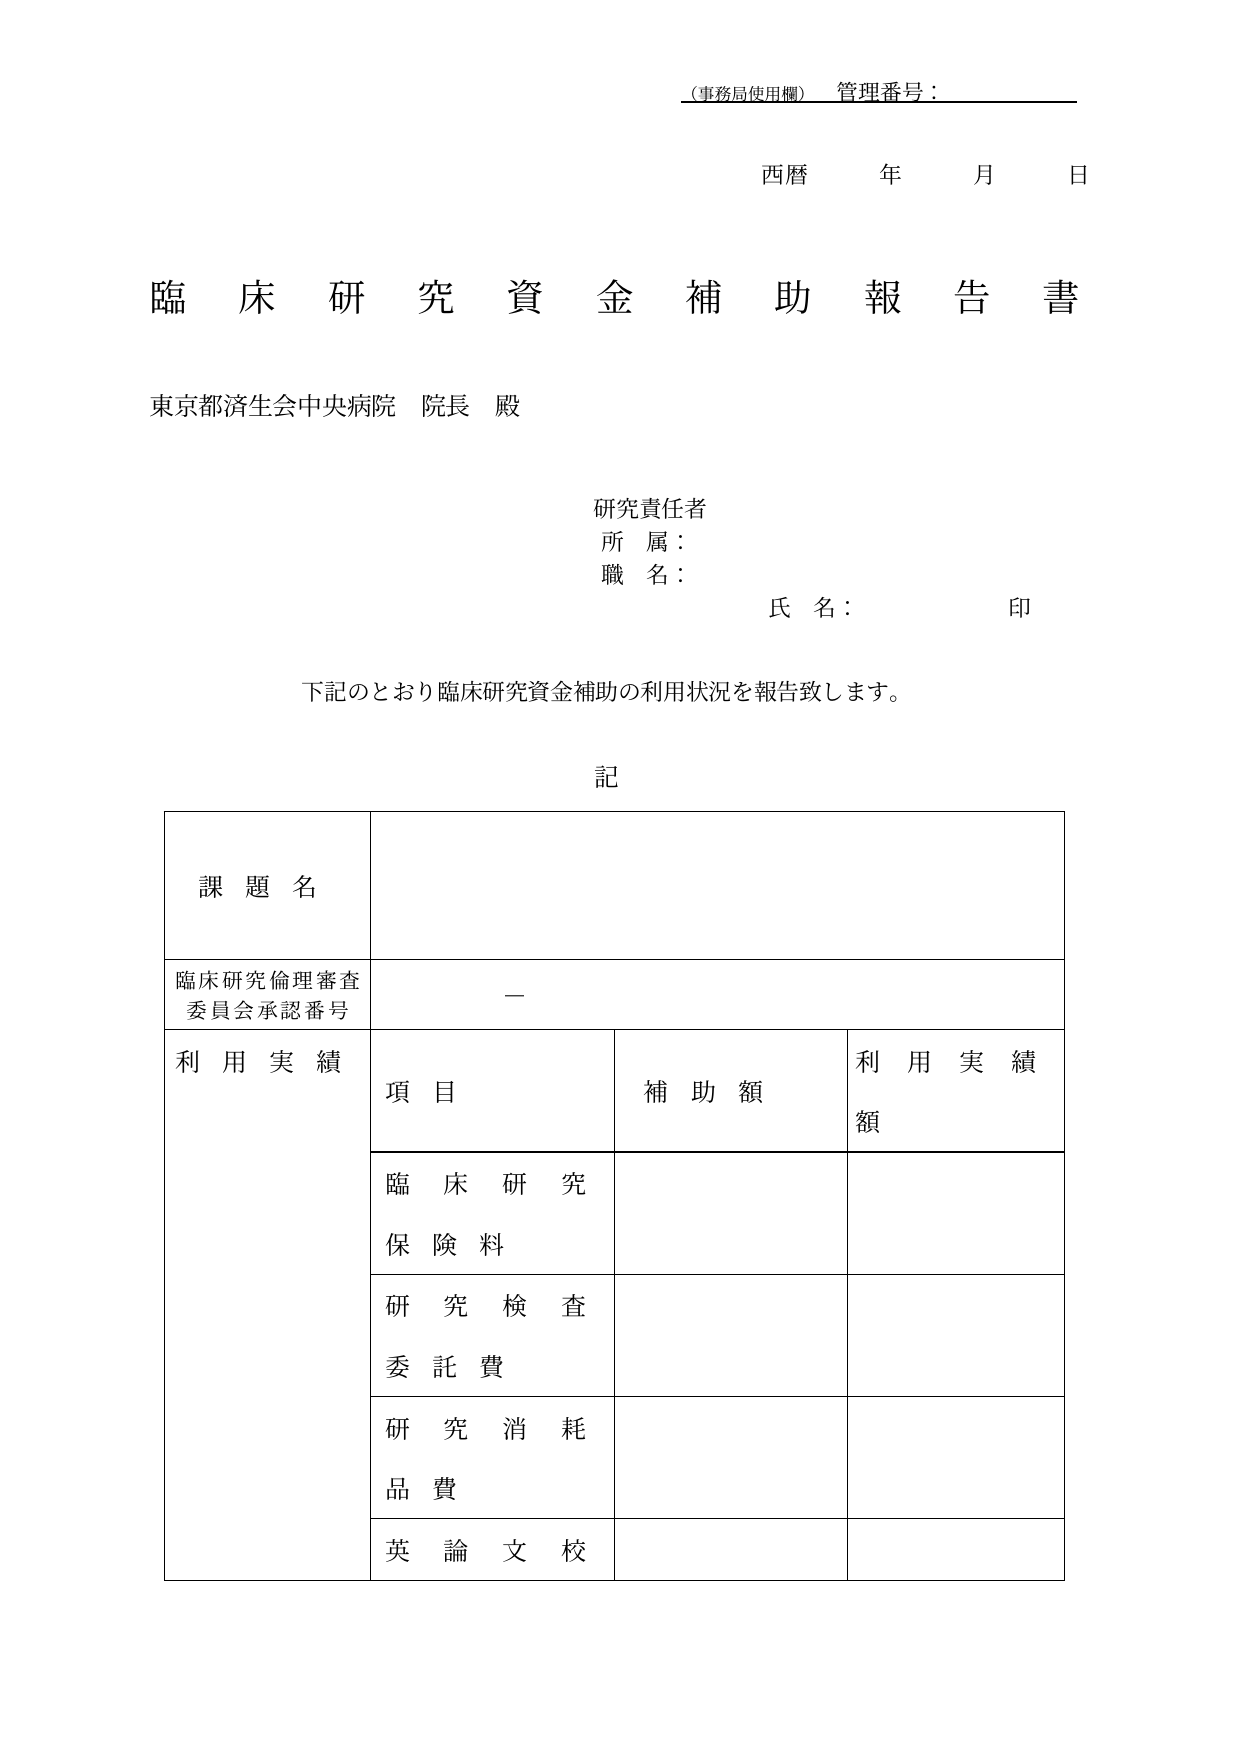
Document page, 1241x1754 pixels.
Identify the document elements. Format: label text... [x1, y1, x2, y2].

text 東京都済生会中央病院 院長 殿 [149, 386, 1065, 422]
table_cell 研究消耗品費 [371, 1397, 614, 1518]
table_cell － [371, 960, 1064, 1029]
table_cell 補助額 [615, 1030, 847, 1151]
text 記 [149, 757, 1065, 793]
table_cell 利用実績 [165, 1030, 370, 1580]
table_cell 利用実績額 [848, 1030, 1064, 1151]
table_cell [615, 1519, 847, 1580]
table_cell 臨床研究保険料 [371, 1153, 614, 1274]
table_header 課題名 [165, 812, 370, 959]
table_cell [848, 1153, 1064, 1274]
table_cell [848, 1275, 1064, 1396]
text 氏 名： 印 [149, 590, 1032, 623]
table_cell 項目 [371, 1030, 614, 1151]
text 下記のとおり臨床研究資金補助の利用状況を報告致します。 [149, 674, 1065, 707]
table_cell [615, 1275, 847, 1396]
table_header [371, 812, 1064, 959]
table_cell 英論文校正料 [371, 1519, 614, 1580]
table_cell 研究検査委託費 [371, 1275, 614, 1396]
text 研究責任者 [149, 491, 707, 524]
table_cell [615, 1397, 847, 1518]
table_cell [848, 1519, 1064, 1580]
text 臨床研究資金補助報告書 [149, 265, 1091, 326]
text 所 属： [149, 524, 692, 557]
text 職 名： [149, 557, 692, 590]
table_cell [615, 1153, 847, 1274]
table_cell 臨床研究倫理審査委員会承認番号 [165, 960, 370, 1029]
text 西暦 年 月 日 [149, 144, 1091, 204]
table_cell [848, 1397, 1064, 1518]
